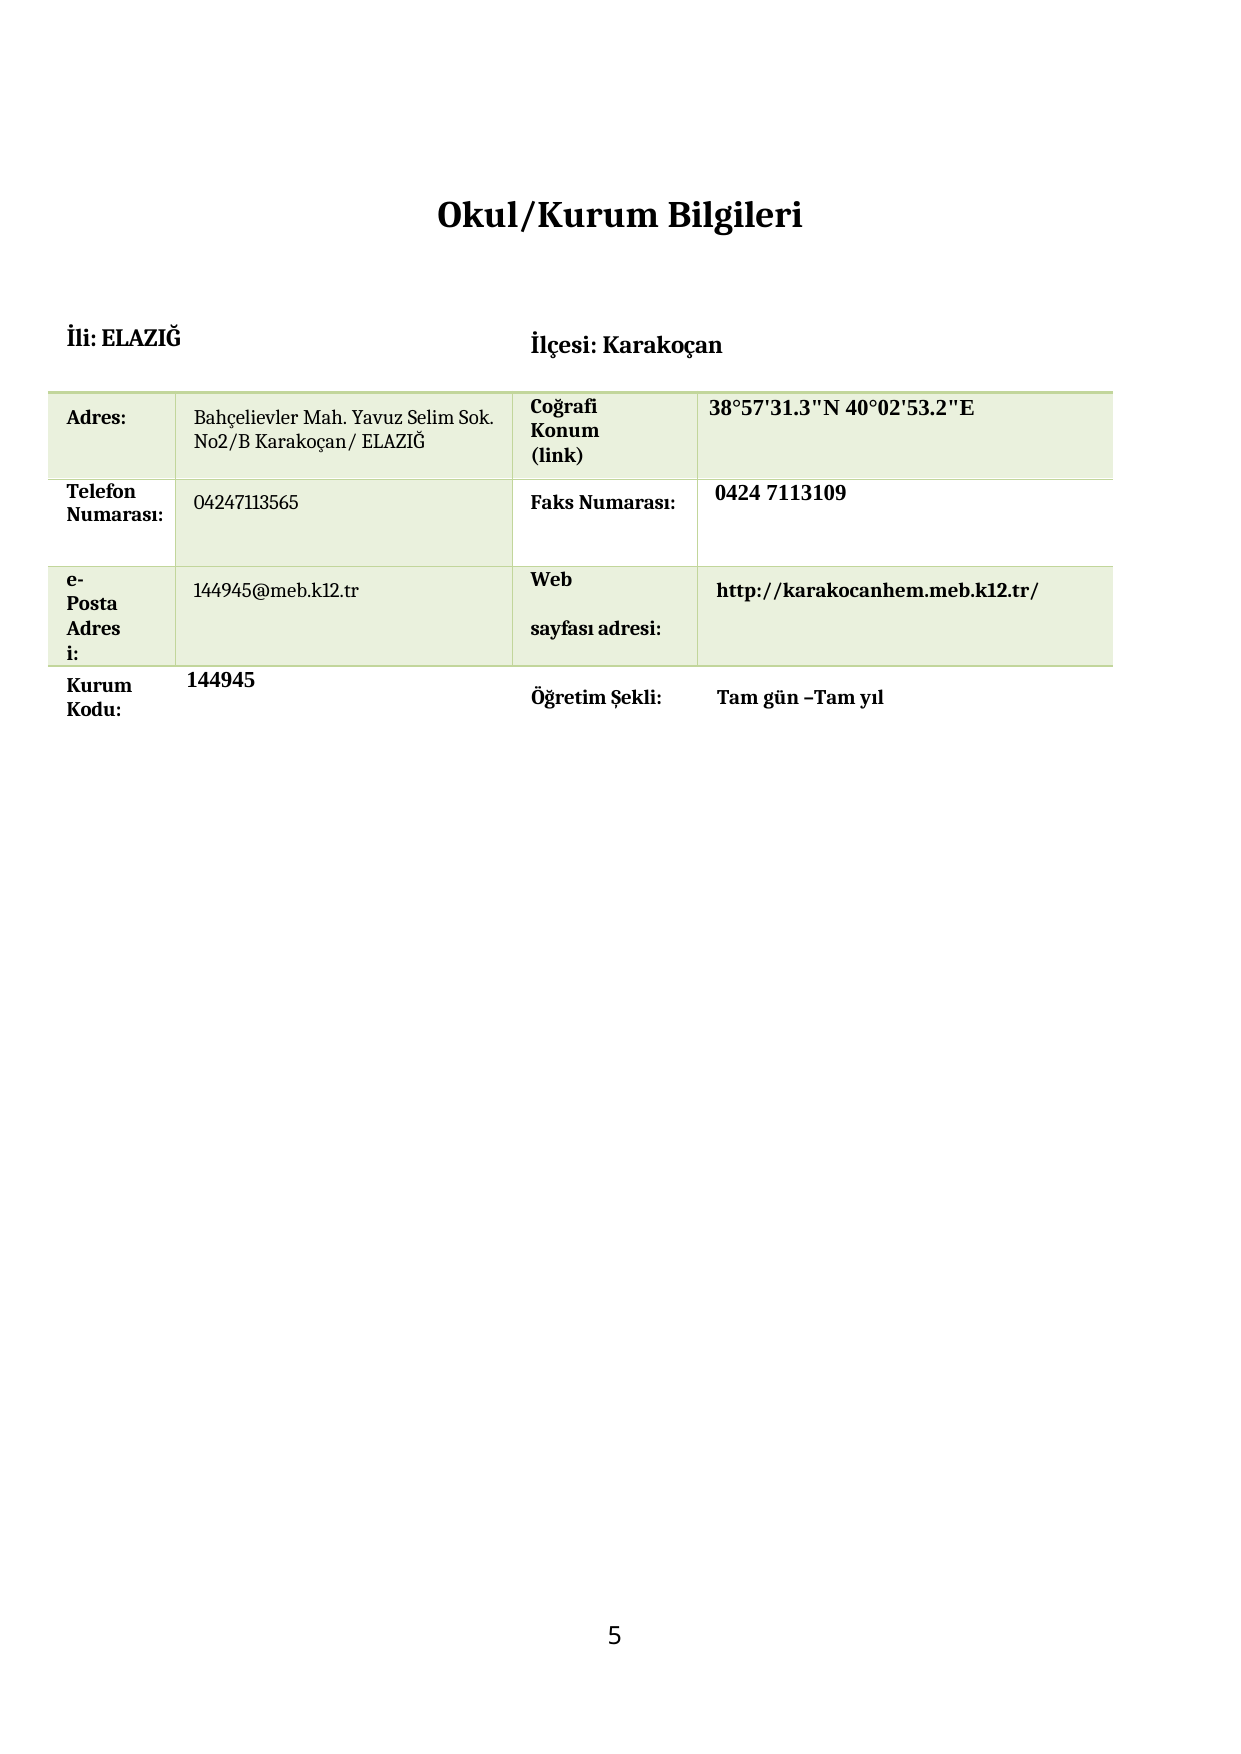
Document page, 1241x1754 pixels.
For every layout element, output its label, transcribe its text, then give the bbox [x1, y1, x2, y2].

table_header İlçesi: Karakoçan [512, 285, 1113, 391]
table_cell 144945@meb.k12.tr [176, 567, 512, 665]
table_cell http://karakocanhem.meb.k12.tr/ [698, 567, 1113, 665]
table_cell 04247113565 [176, 480, 512, 566]
table_cell 38°57'31.3"N 40°02'53.2"E [698, 394, 1113, 478]
table_cell Kurum Kodu: [48, 667, 175, 778]
table_cell 0424 7113109 [698, 480, 1113, 566]
table_header İli: ELAZIĞ [48, 285, 512, 391]
table_cell Faks Numarası: [513, 480, 697, 566]
table_cell Adres: [48, 394, 175, 478]
table_cell Coğrafi Konum (link) [513, 394, 697, 478]
table_cell 144945 [175, 667, 512, 778]
table_cell Öğretim Şekli: [512, 667, 698, 778]
table_cell Web sayfası adresi: [513, 567, 697, 665]
text Okul/Kurum Bilgileri [58, 194, 1182, 237]
table_cell Bahçelievler Mah. Yavuz Selim Sok. No2/B Karakoçan/ ELAZIĞ [176, 394, 512, 478]
table_cell Tam gün –Tam yıl [698, 667, 1113, 778]
table_cell Telefon Numarası: [48, 480, 175, 566]
table_cell e- Posta Adresi: [48, 567, 175, 665]
